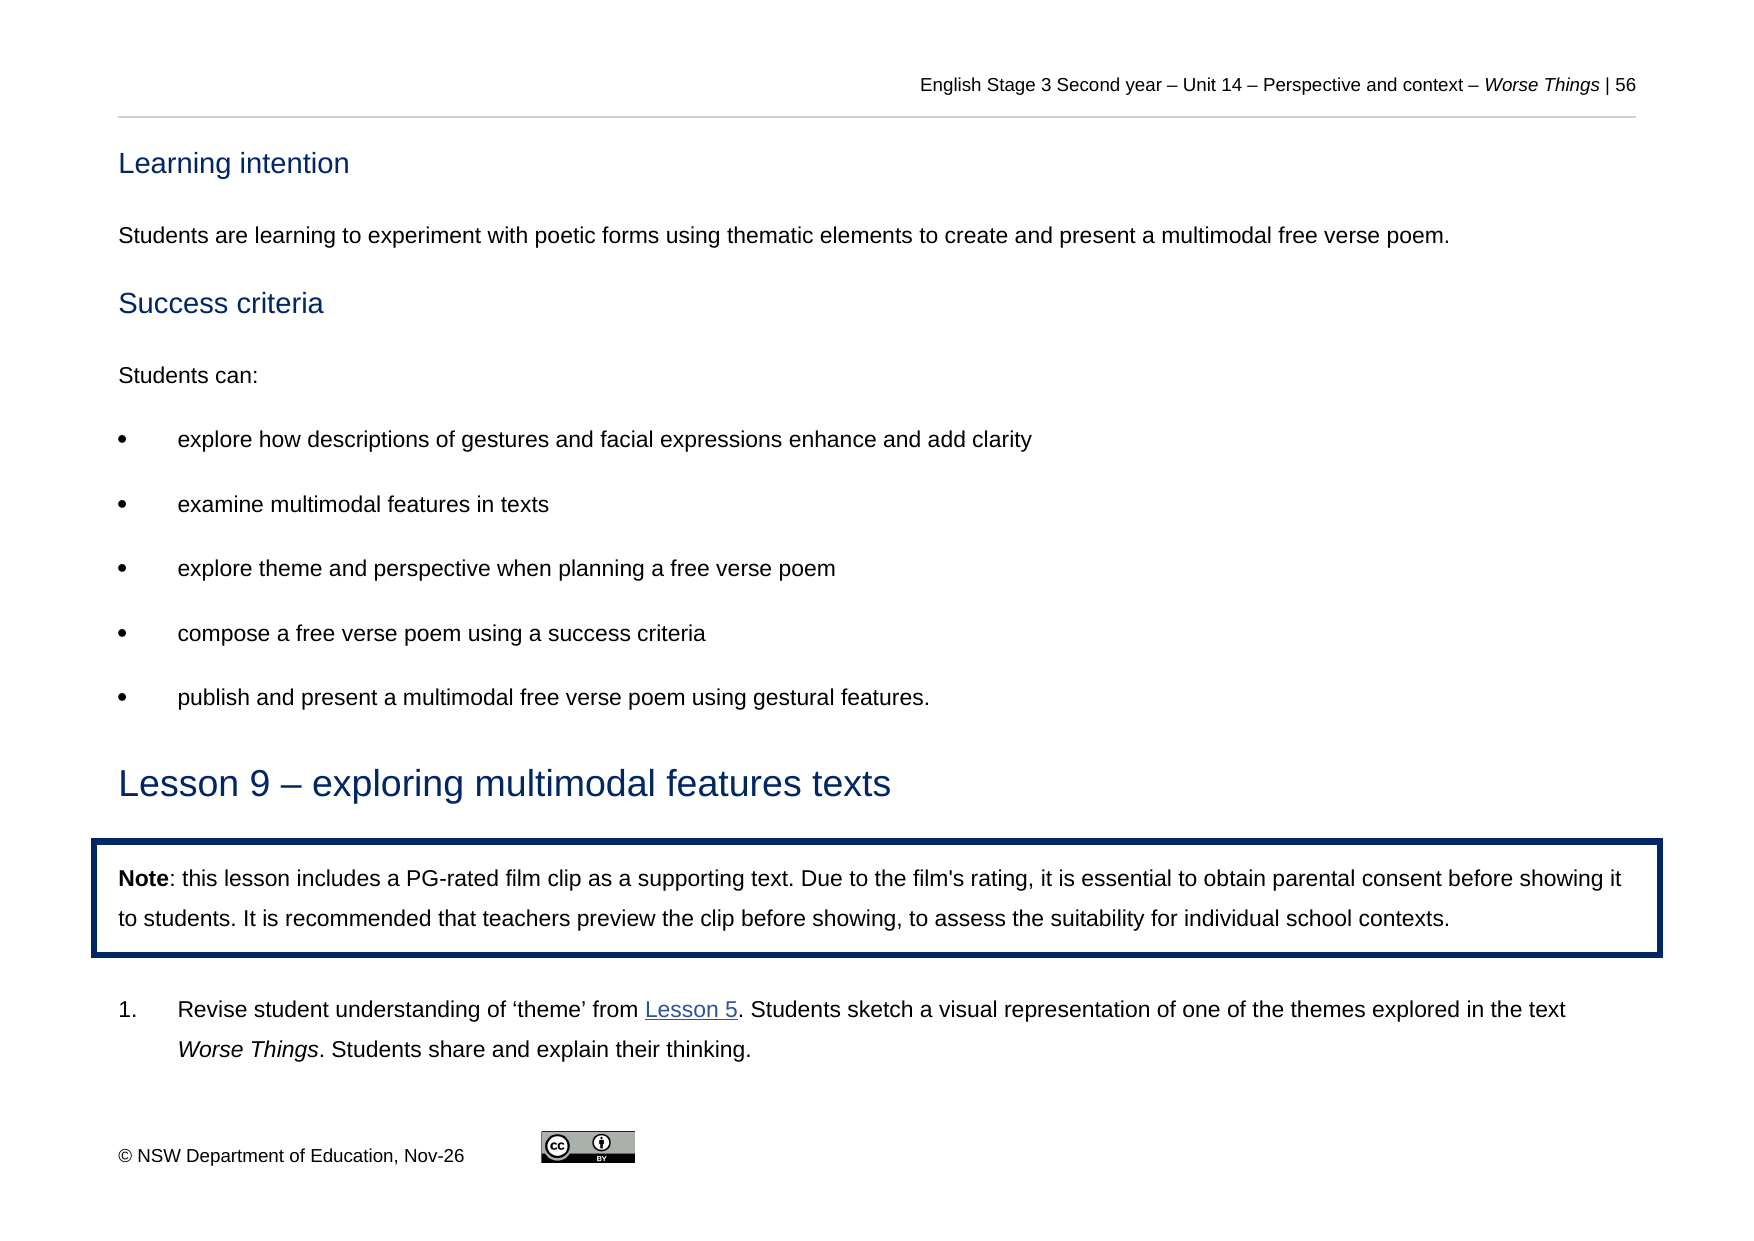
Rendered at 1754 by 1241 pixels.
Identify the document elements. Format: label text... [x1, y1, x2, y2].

subtitle Lesson 9 – exploring multimodal features texts [118, 761, 1636, 804]
text Note: this lesson includes a PG-rated film clip as a supporting text. Due to the film's rating, it is essential to obtain parental consent before showing it to students. It is recommended that teachers preview the clip before showing, to assess the suitability for individual school contexts. [97, 845, 1657, 952]
picture [541, 1131, 635, 1163]
list explore theme and perspective when planning a free verse poem [118, 555, 1636, 581]
subtitle Learning intention [118, 147, 1636, 180]
list Revise student understanding of ‘theme’ from Lesson 5. Students sketch a visual representation of one of the themes explored in the text Worse Things. Students share and explain their thinking. [118, 996, 1636, 1062]
text Students are learning to experiment with poetic forms using thematic elements to create and present a multimodal free verse poem. [118, 222, 1636, 248]
list publish and present a multimodal free verse poem using gestural features. [118, 684, 1636, 710]
subtitle Success criteria [118, 286, 1636, 320]
list compose a free verse poem using a success criteria [118, 619, 1636, 646]
list explore how descriptions of gestures and facial expressions enhance and add clarity [118, 426, 1636, 452]
text Students can: [118, 362, 1636, 388]
list examine multimodal features in texts [118, 491, 1636, 517]
